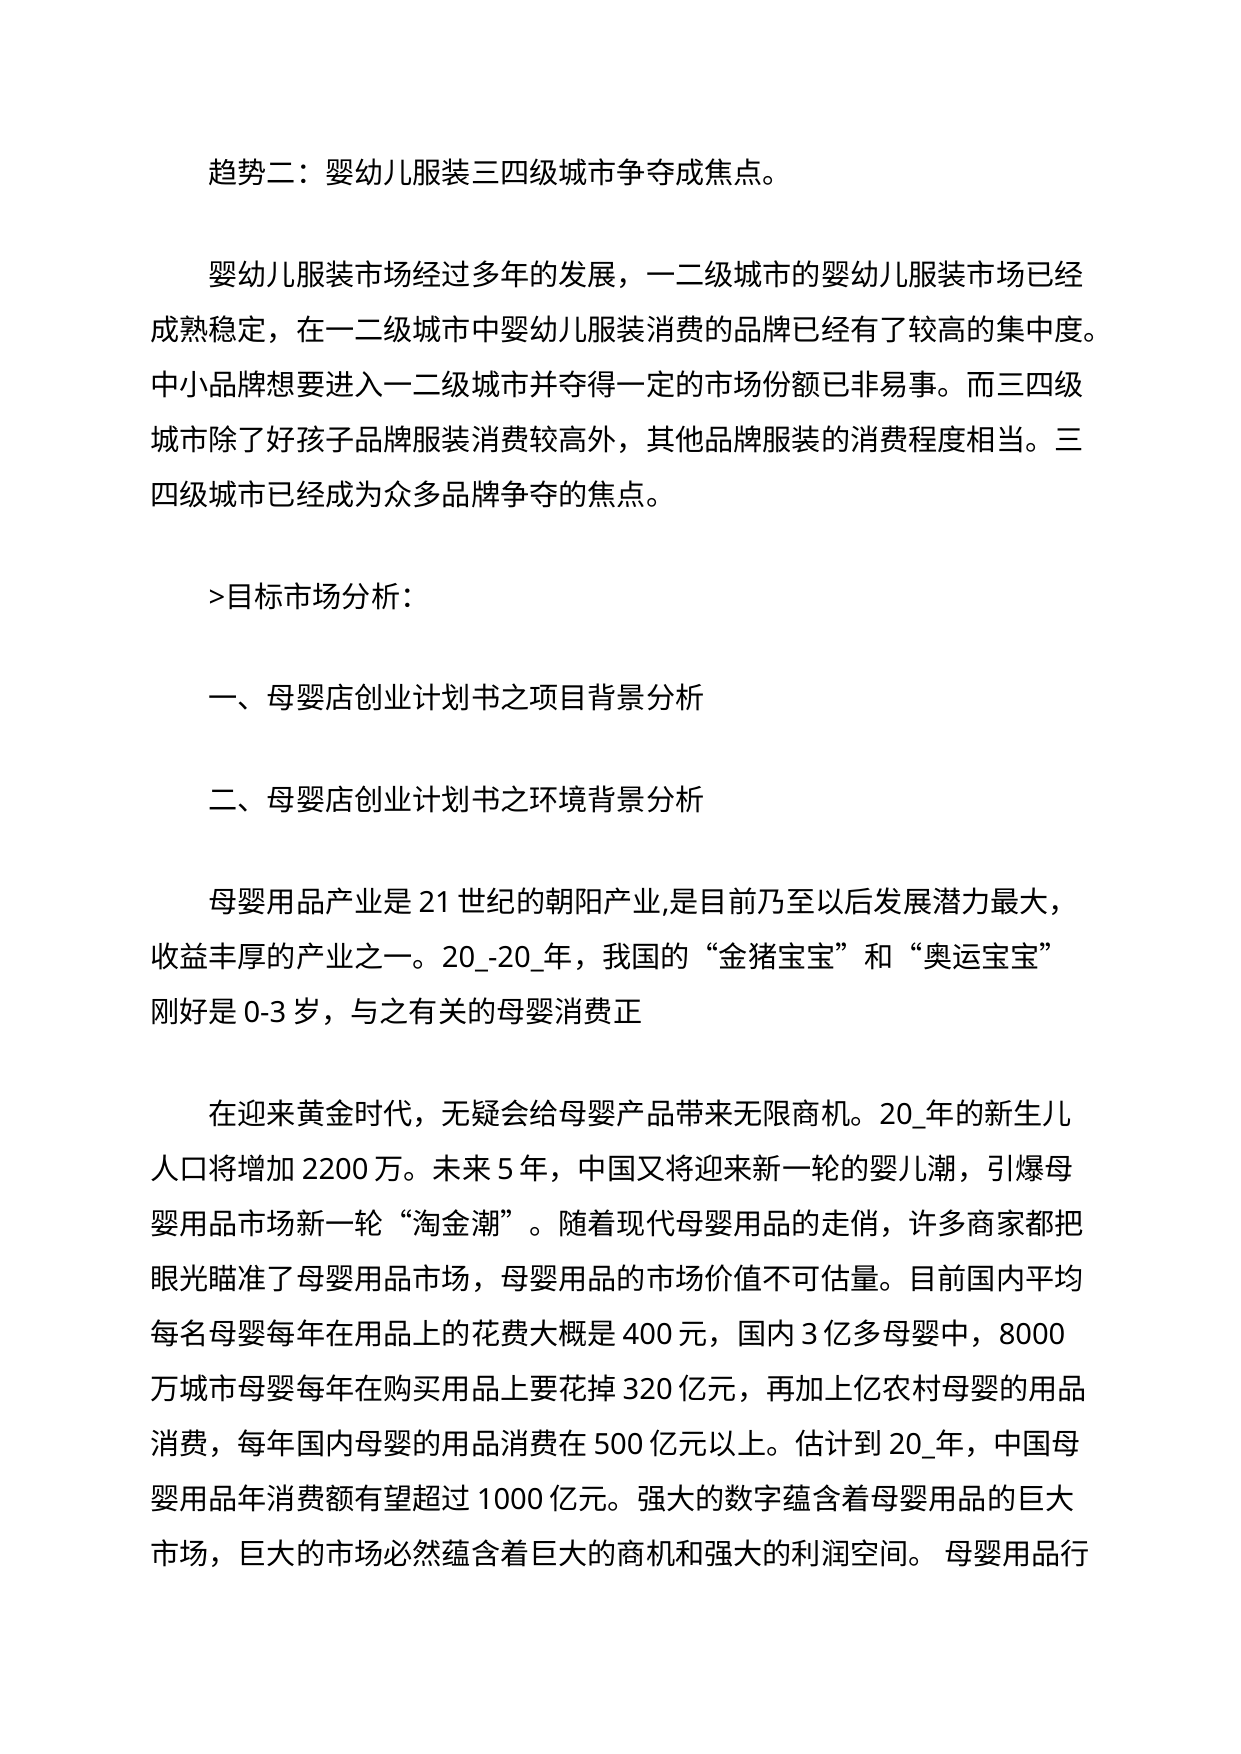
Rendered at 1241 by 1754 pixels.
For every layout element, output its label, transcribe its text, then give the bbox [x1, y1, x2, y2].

text >目标市场分析： [150, 573, 1090, 616]
text 趋势二：婴幼儿服装三四级城市争夺成焦点。 [150, 150, 1090, 192]
text 母婴用品产业是21世纪的朝阳产业,是目前乃至以后发展潜力最大，收益丰厚的产业之一。20_-20_年，我国的“金猪宝宝”和“奥运宝宝”刚好是0-3岁，与之有关的母婴消费正 [150, 879, 1090, 1031]
text 二、母婴店创业计划书之环境背景分析 [150, 777, 1090, 819]
text 婴幼儿服装市场经过多年的发展，一二级城市的婴幼儿服装市场已经成熟稳定，在一二级城市中婴幼儿服装消费的品牌已经有了较高的集中度。中小品牌想要进入一二级城市并夺得一定的市场份额已非易事。而三四级城市除了好孩子品牌服装消费较高外，其他品牌服装的消费程度相当。三四级城市已经成为众多品牌争夺的焦点。 [150, 252, 1090, 514]
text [150, 1091, 1090, 1573]
text 一、母婴店创业计划书之项目背景分析 [150, 675, 1090, 717]
